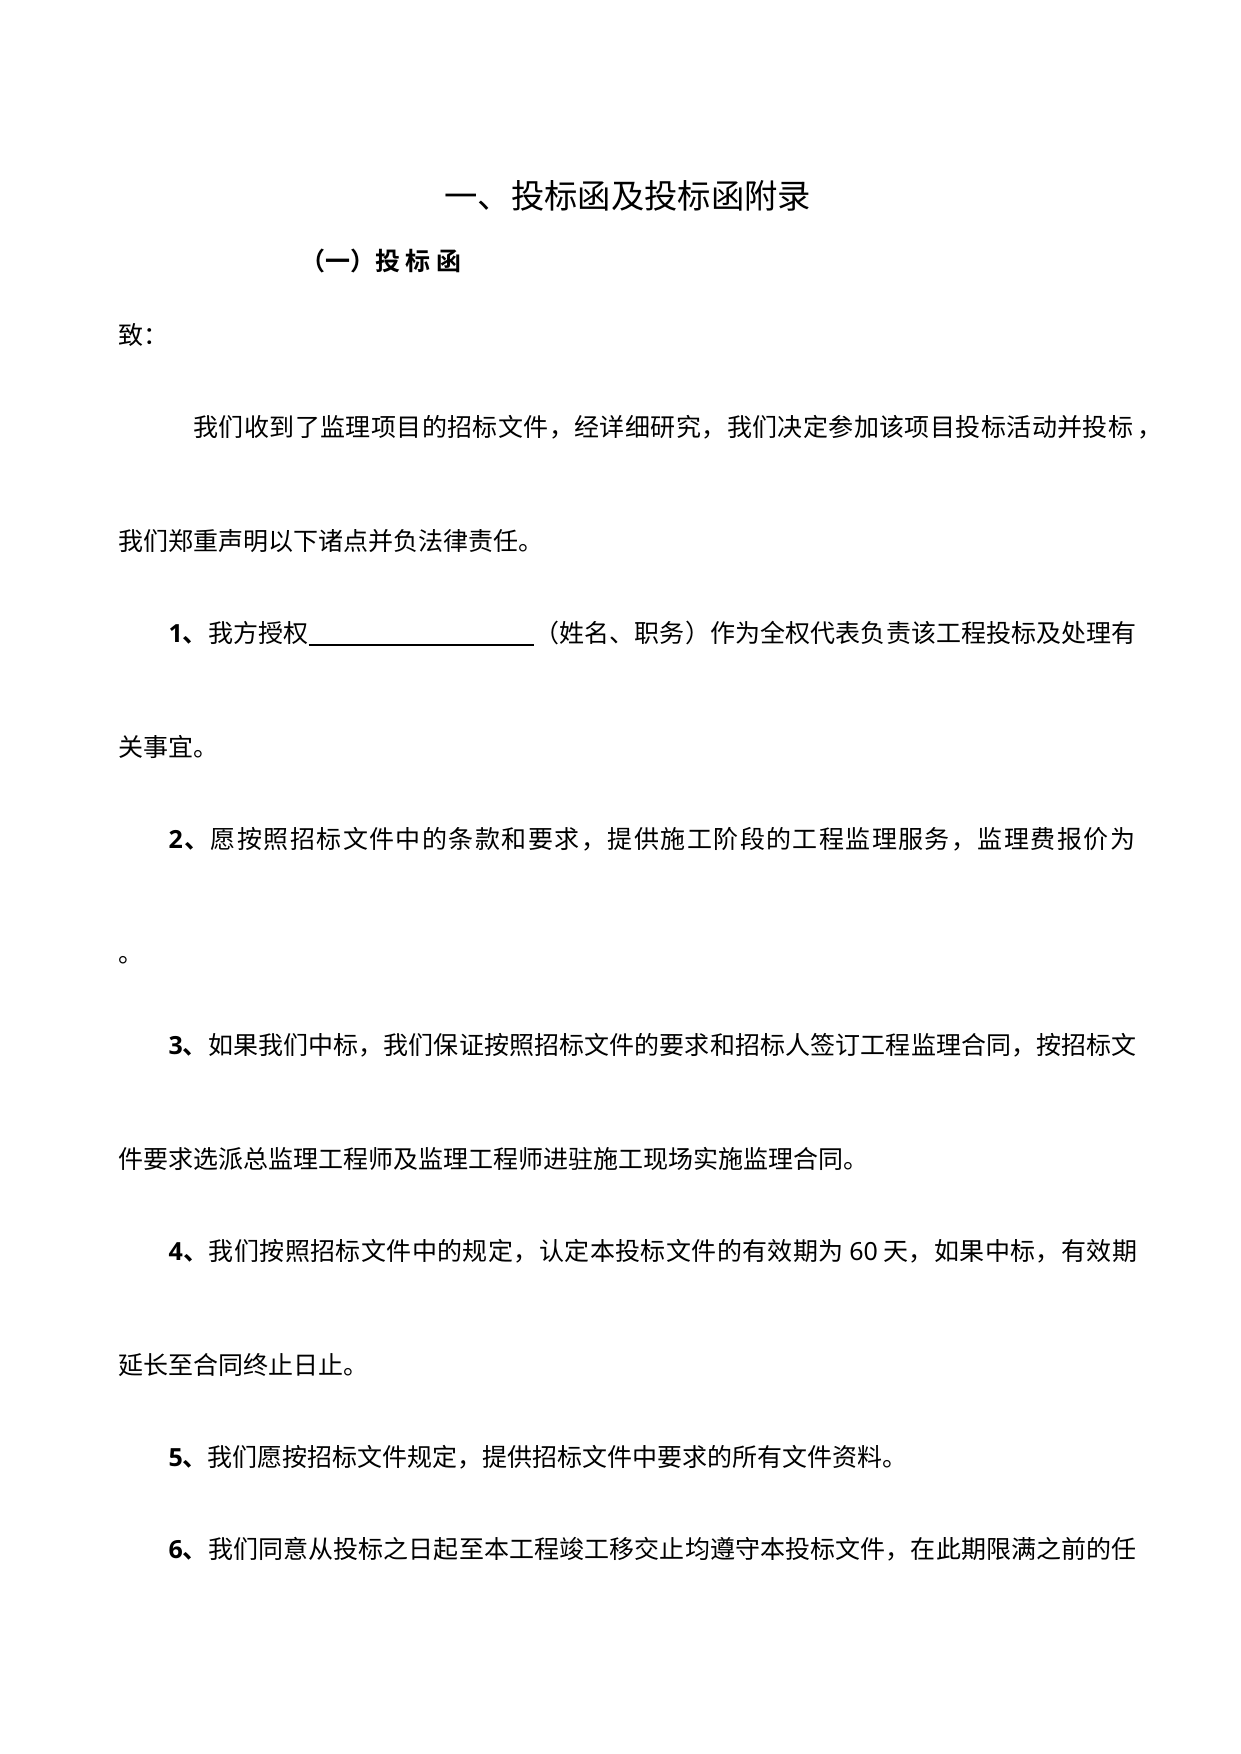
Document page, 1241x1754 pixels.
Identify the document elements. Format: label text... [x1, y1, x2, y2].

text 3、如果我们中标，我们保证按照招标文件的要求和招标人签订工程监理合同，按招标文件要求选派总监理工程师及监理工程师进驻施工现场实施监理合同。 [118, 1011, 1137, 1190]
text 致： [118, 301, 1137, 366]
text （一）投 标 函 [118, 227, 1137, 292]
text 一、投标函及投标函附录 [118, 162, 1137, 227]
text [118, 1515, 1137, 1580]
text 我们收到了监理项目的招标文件，经详细研究，我们决定参加该项目投标活动并投标，我们郑重声明以下诸点并负法律责任。 [118, 393, 1137, 572]
text 5、我们愿按招标文件规定，提供招标文件中要求的所有文件资料。 [118, 1423, 1137, 1488]
text 1、我方授权 （姓名、职务）作为全权代表负责该工程投标及处理有关事宜。 [118, 599, 1137, 778]
text 4、我们按照招标文件中的规定，认定本投标文件的有效期为60天，如果中标，有效期延长至合同终止日止。 [118, 1217, 1137, 1396]
text 2、愿按照招标文件中的条款和要求，提供施工阶段的工程监理服务，监理费报价为 。 [118, 805, 1137, 984]
